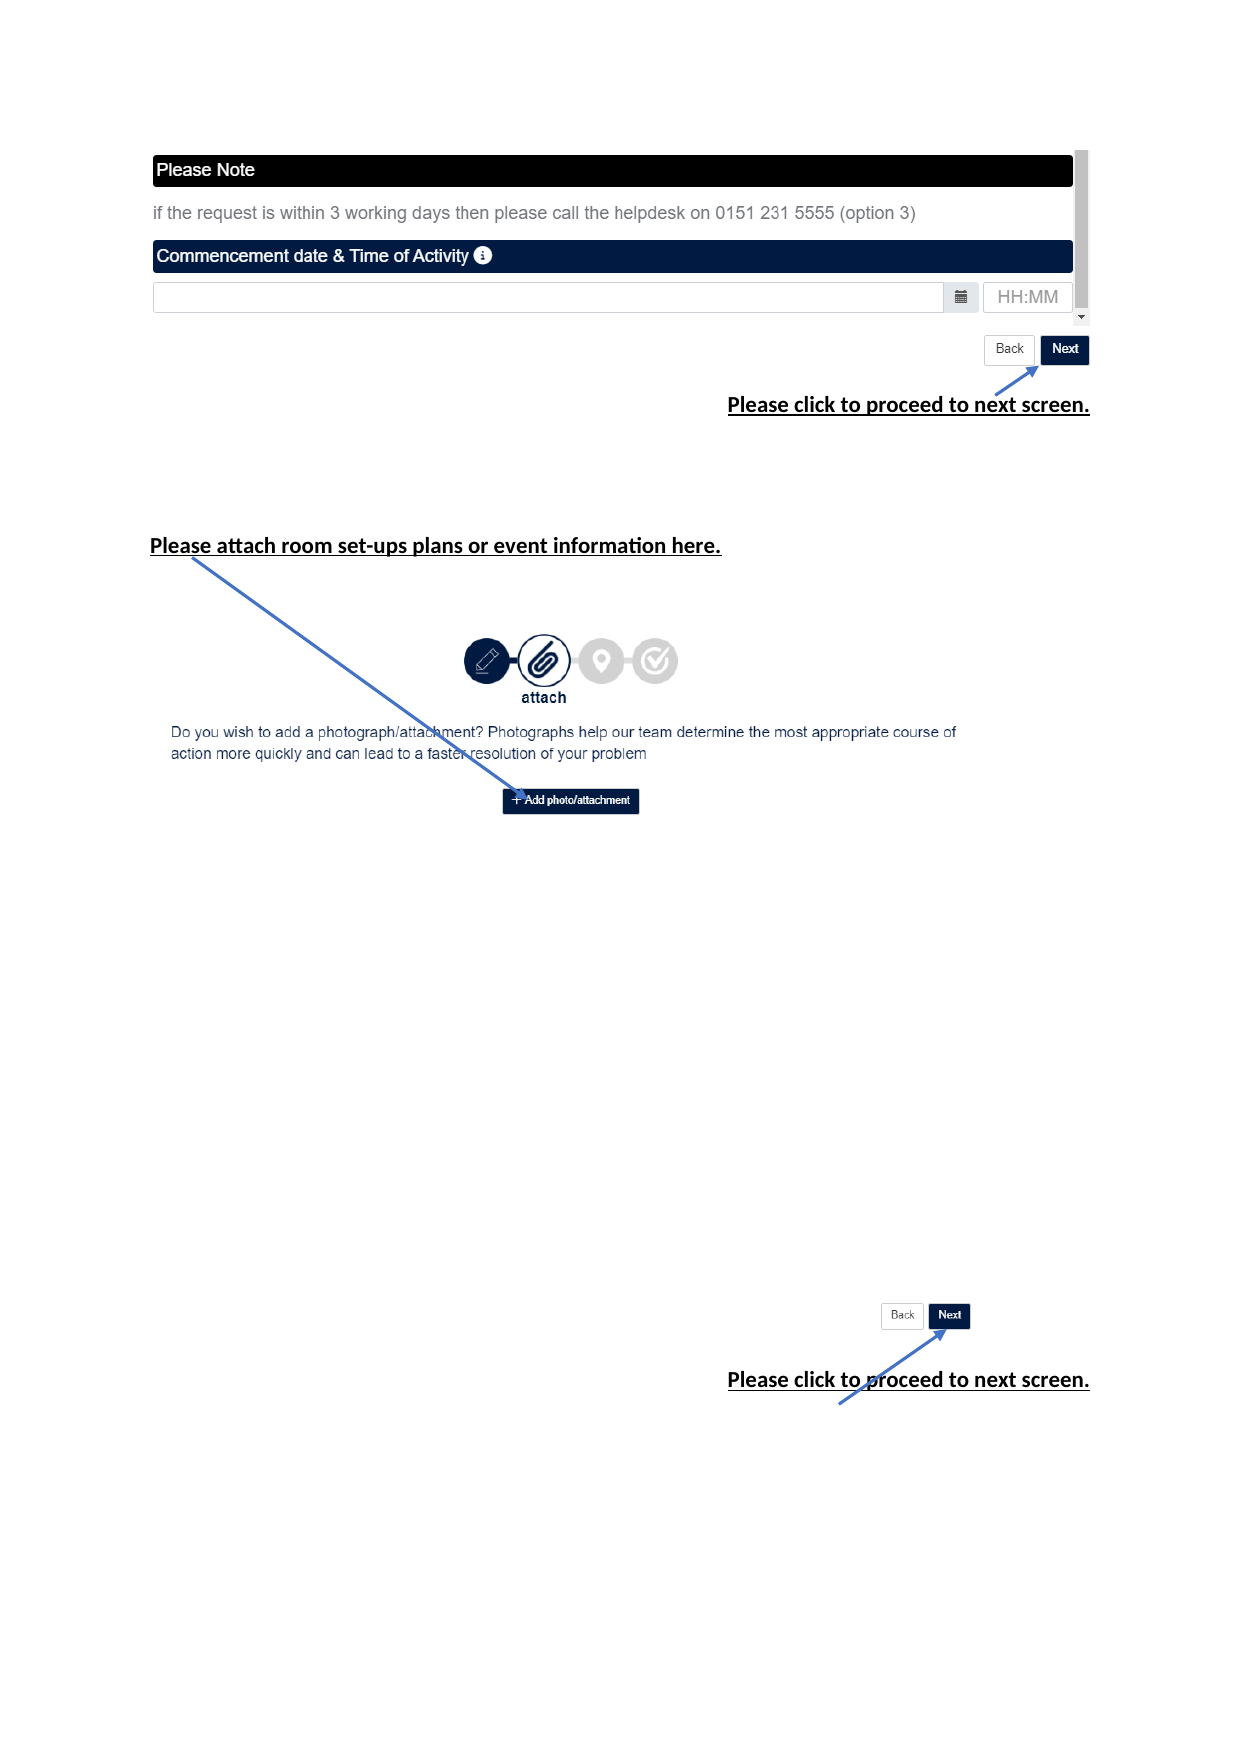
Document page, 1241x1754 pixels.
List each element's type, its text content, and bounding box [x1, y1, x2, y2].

picture [150, 150, 1091, 372]
text Please click to proceed to next screen. [150, 390, 1090, 418]
text Please attach room set-ups plans or event information here. [150, 531, 1090, 559]
text Please click to proceed to next screen. [150, 1366, 889, 1393]
picture [150, 624, 1091, 1347]
text Please click to proceed to next screen. [870, 1366, 1090, 1390]
